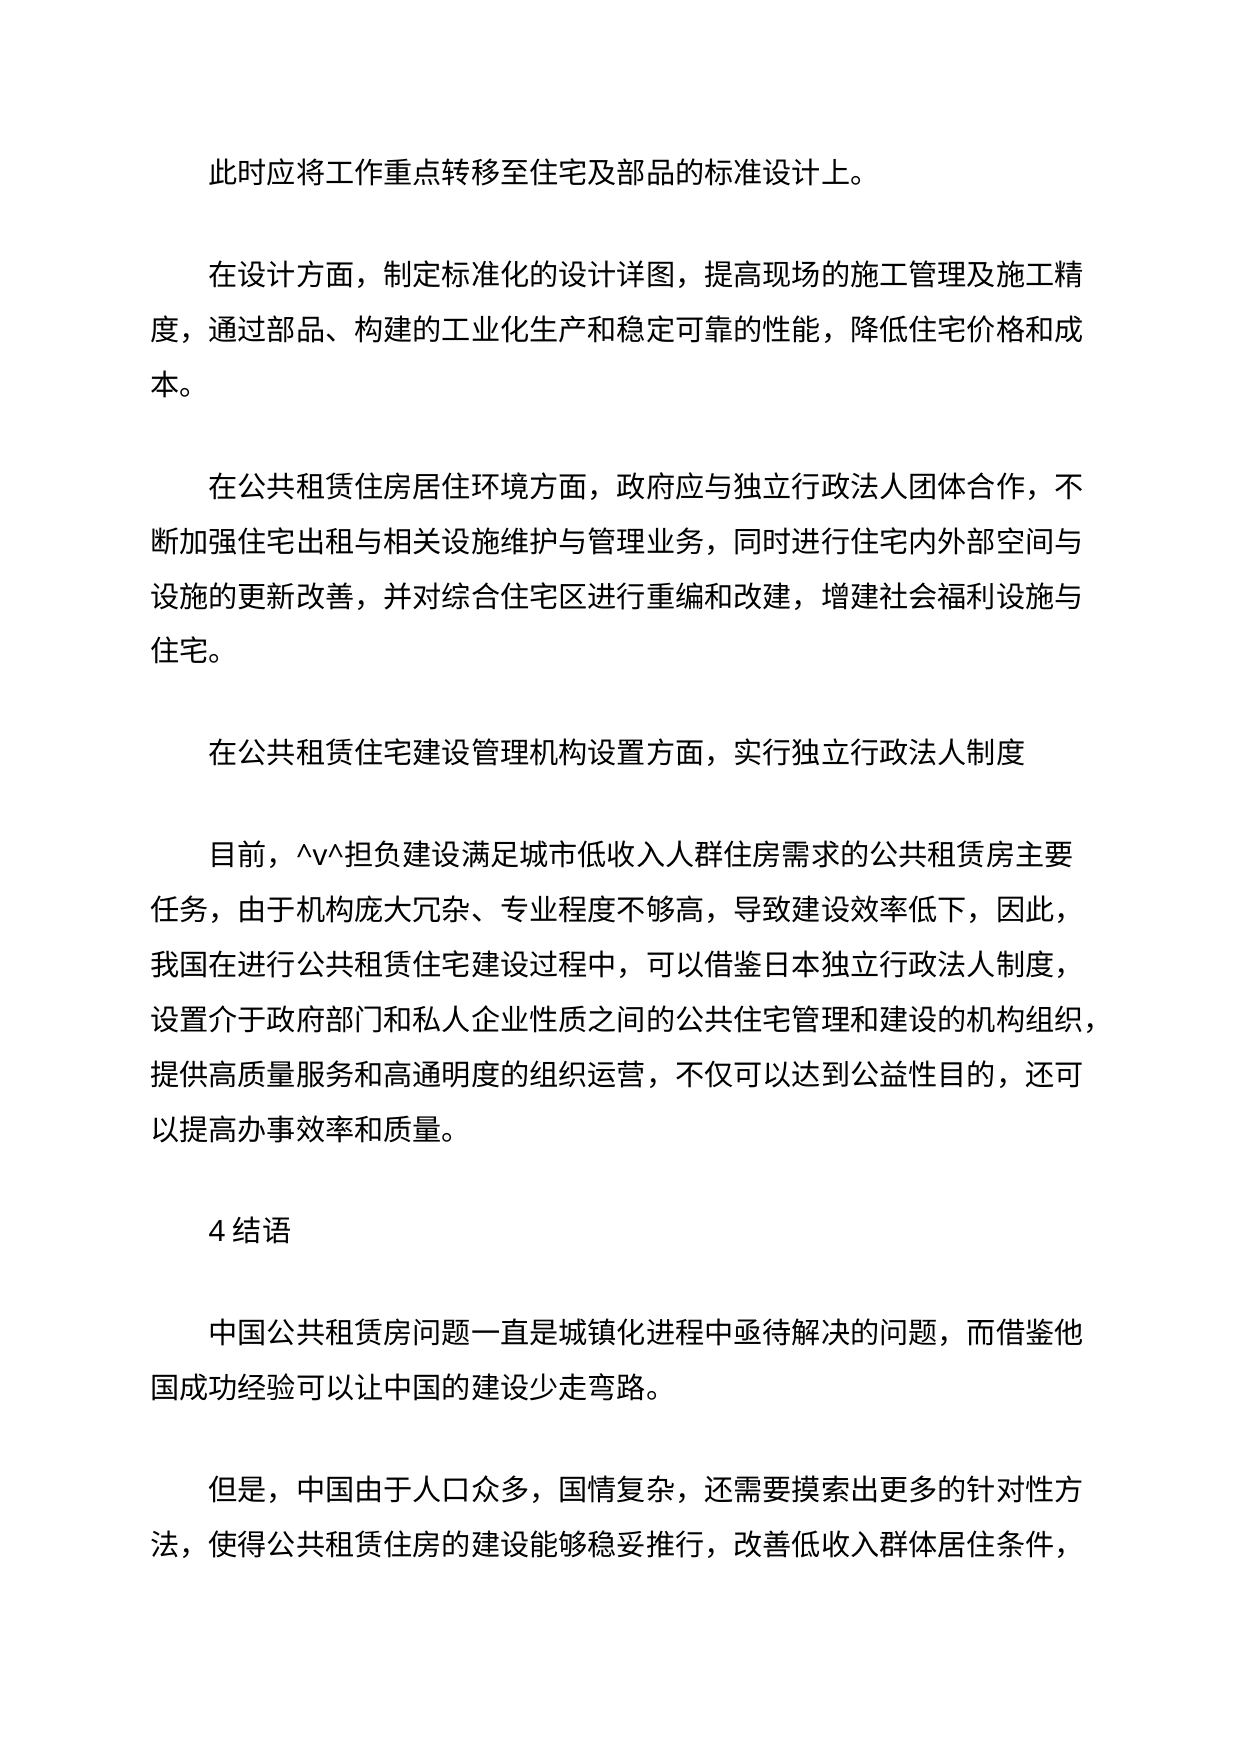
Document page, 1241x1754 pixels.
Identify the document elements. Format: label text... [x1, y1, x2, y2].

text 4 结语 [150, 1208, 1090, 1250]
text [150, 1467, 1090, 1564]
text 在公共租赁住宅建设管理机构设置方面，实行独立行政法人制度 [150, 730, 1090, 772]
text 中国公共租赁房问题一直是城镇化进程中亟待解决的问题，而借鉴他国成功经验可以让中国的建设少走弯路。 [150, 1310, 1090, 1407]
text 在设计方面，制定标准化的设计详图，提高现场的施工管理及施工精度，通过部品、构建的工业化生产和稳定可靠的性能，降低住宅价格和成本。 [150, 252, 1090, 404]
text 在公共租赁住房居住环境方面，政府应与独立行政法人团体合作，不断加强住宅出租与相关设施维护与管理业务，同时进行住宅内外部空间与设施的更新改善，并对综合住宅区进行重编和改建，增建社会福利设施与住宅。 [150, 463, 1090, 670]
text 目前，^v^担负建设满足城市低收入人群住房需求的公共租赁房主要任务，由于机构庞大冗杂、专业程度不够高，导致建设效率低下，因此，我国在进行公共租赁住宅建设过程中，可以借鉴日本独立行政法人制度，设置介于政府部门和私人企业性质之间的公共住宅管理和建设的机构组织，提供高质量服务和高通明度的组织运营，不仅可以达到公益性目的，还可以提高办事效率和质量。 [150, 832, 1090, 1148]
text 此时应将工作重点转移至住宅及部品的标准设计上。 [150, 150, 1090, 192]
